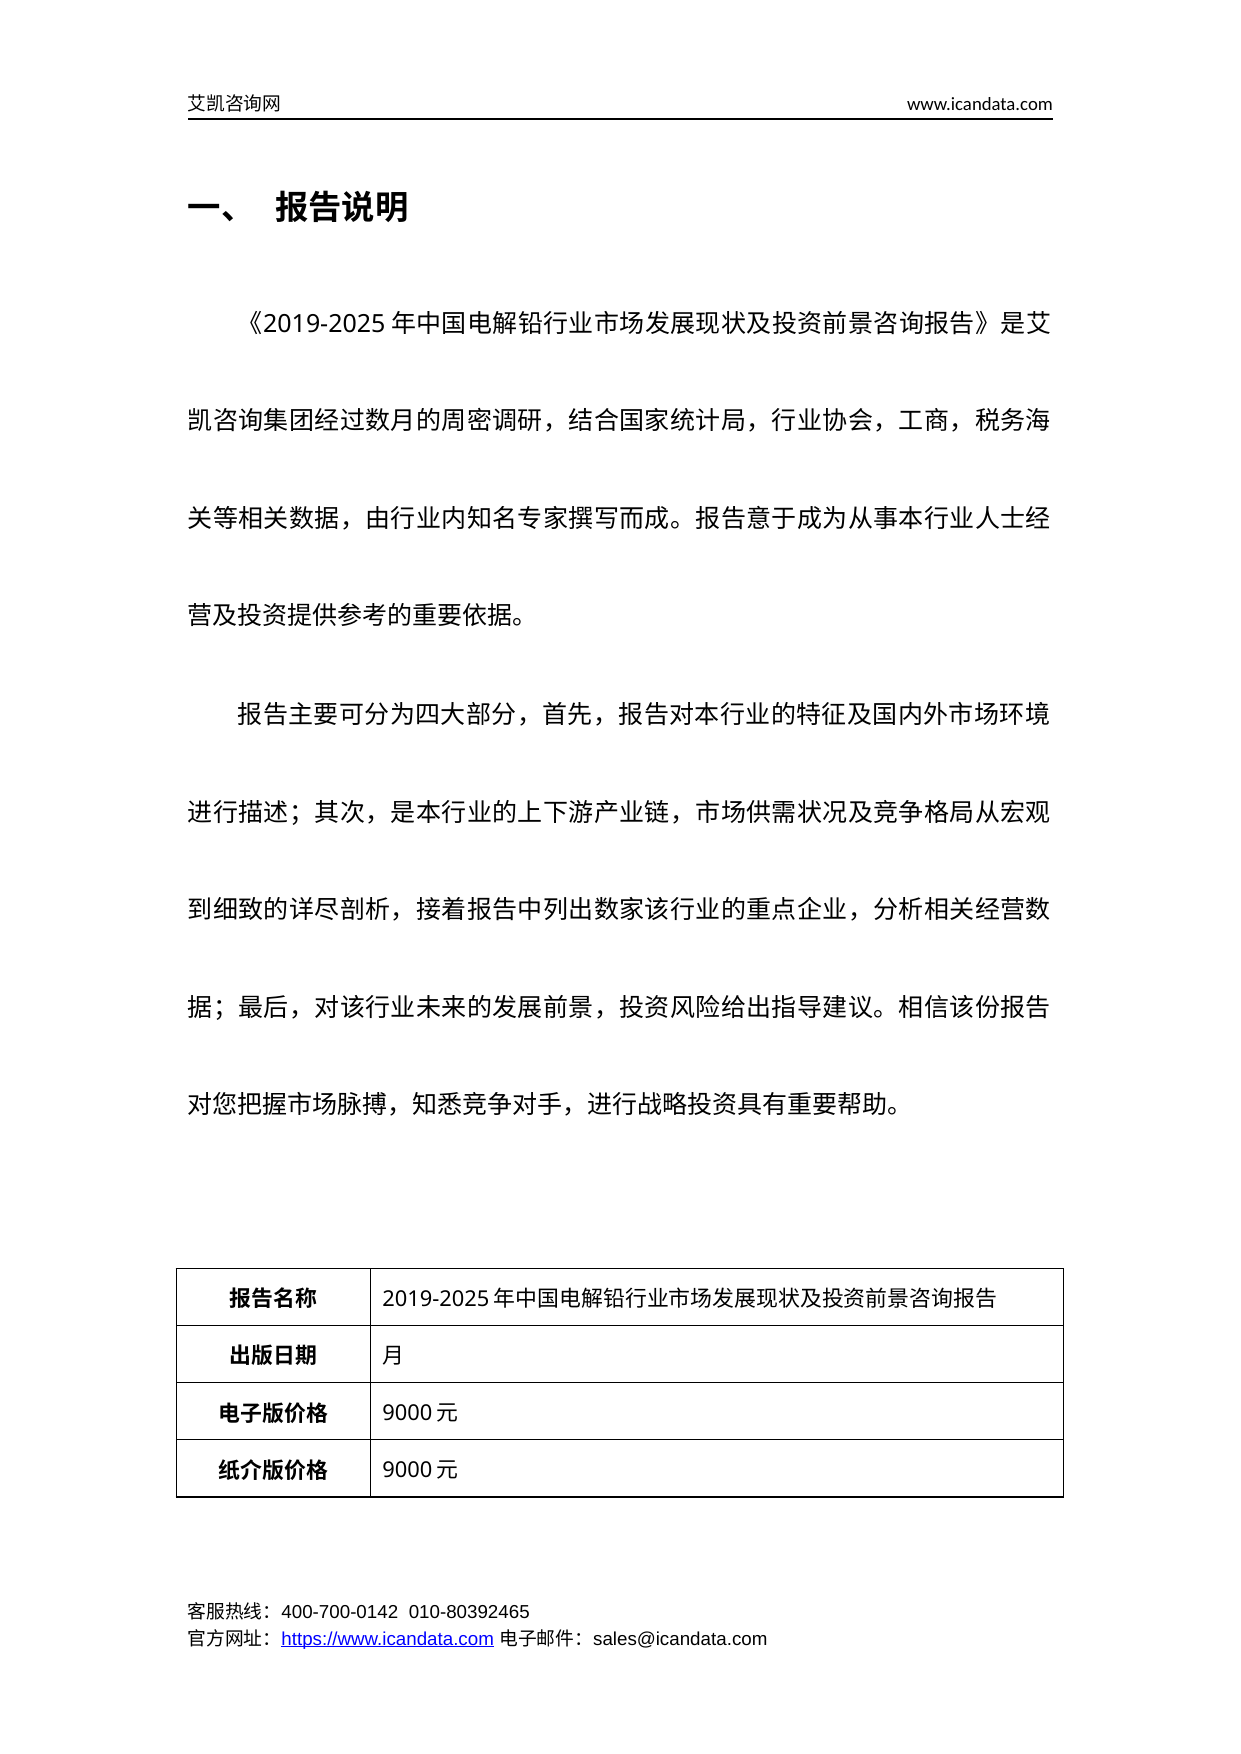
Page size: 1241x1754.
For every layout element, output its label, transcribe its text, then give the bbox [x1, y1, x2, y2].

table_cell 月 [371, 1326, 1063, 1382]
table_header 报告名称 [177, 1269, 370, 1325]
table_cell 纸介版价格 [177, 1440, 370, 1496]
table_cell 电子版价格 [177, 1383, 370, 1439]
table_cell 出版日期 [177, 1326, 370, 1382]
text 报告主要可分为四大部分，首先，报告对本行业的特征及国内外市场环境进行描述；其次，是本行业的上下游产业链，市场供需状况及竞争格局从宏观到细致的详尽剖析，接着报告中列出数家该行业的重点企业，分析相关经营数据；最后，对该行业未来的发展前景，投资风险给出指导建议。相信该份报告对您把握市场脉搏，知悉竞争对手，进行战略投资具有重要帮助。 [187, 681, 1053, 1136]
table_cell 9000元 [371, 1440, 1063, 1496]
table_header 2019-2025年中国电解铅行业市场发展现状及投资前景咨询报告 [371, 1269, 1063, 1325]
text 《2019-2025年中国电解铅行业市场发展现状及投资前景咨询报告》是艾凯咨询集团经过数月的周密调研，结合国家统计局，行业协会，工商，税务海关等相关数据，由行业内知名专家撰写而成。报告意于成为从事本行业人士经营及投资提供参考的重要依据。 [187, 289, 1053, 646]
subtitle 报告说明 [187, 172, 1053, 237]
table_cell 9000元 [371, 1383, 1063, 1439]
